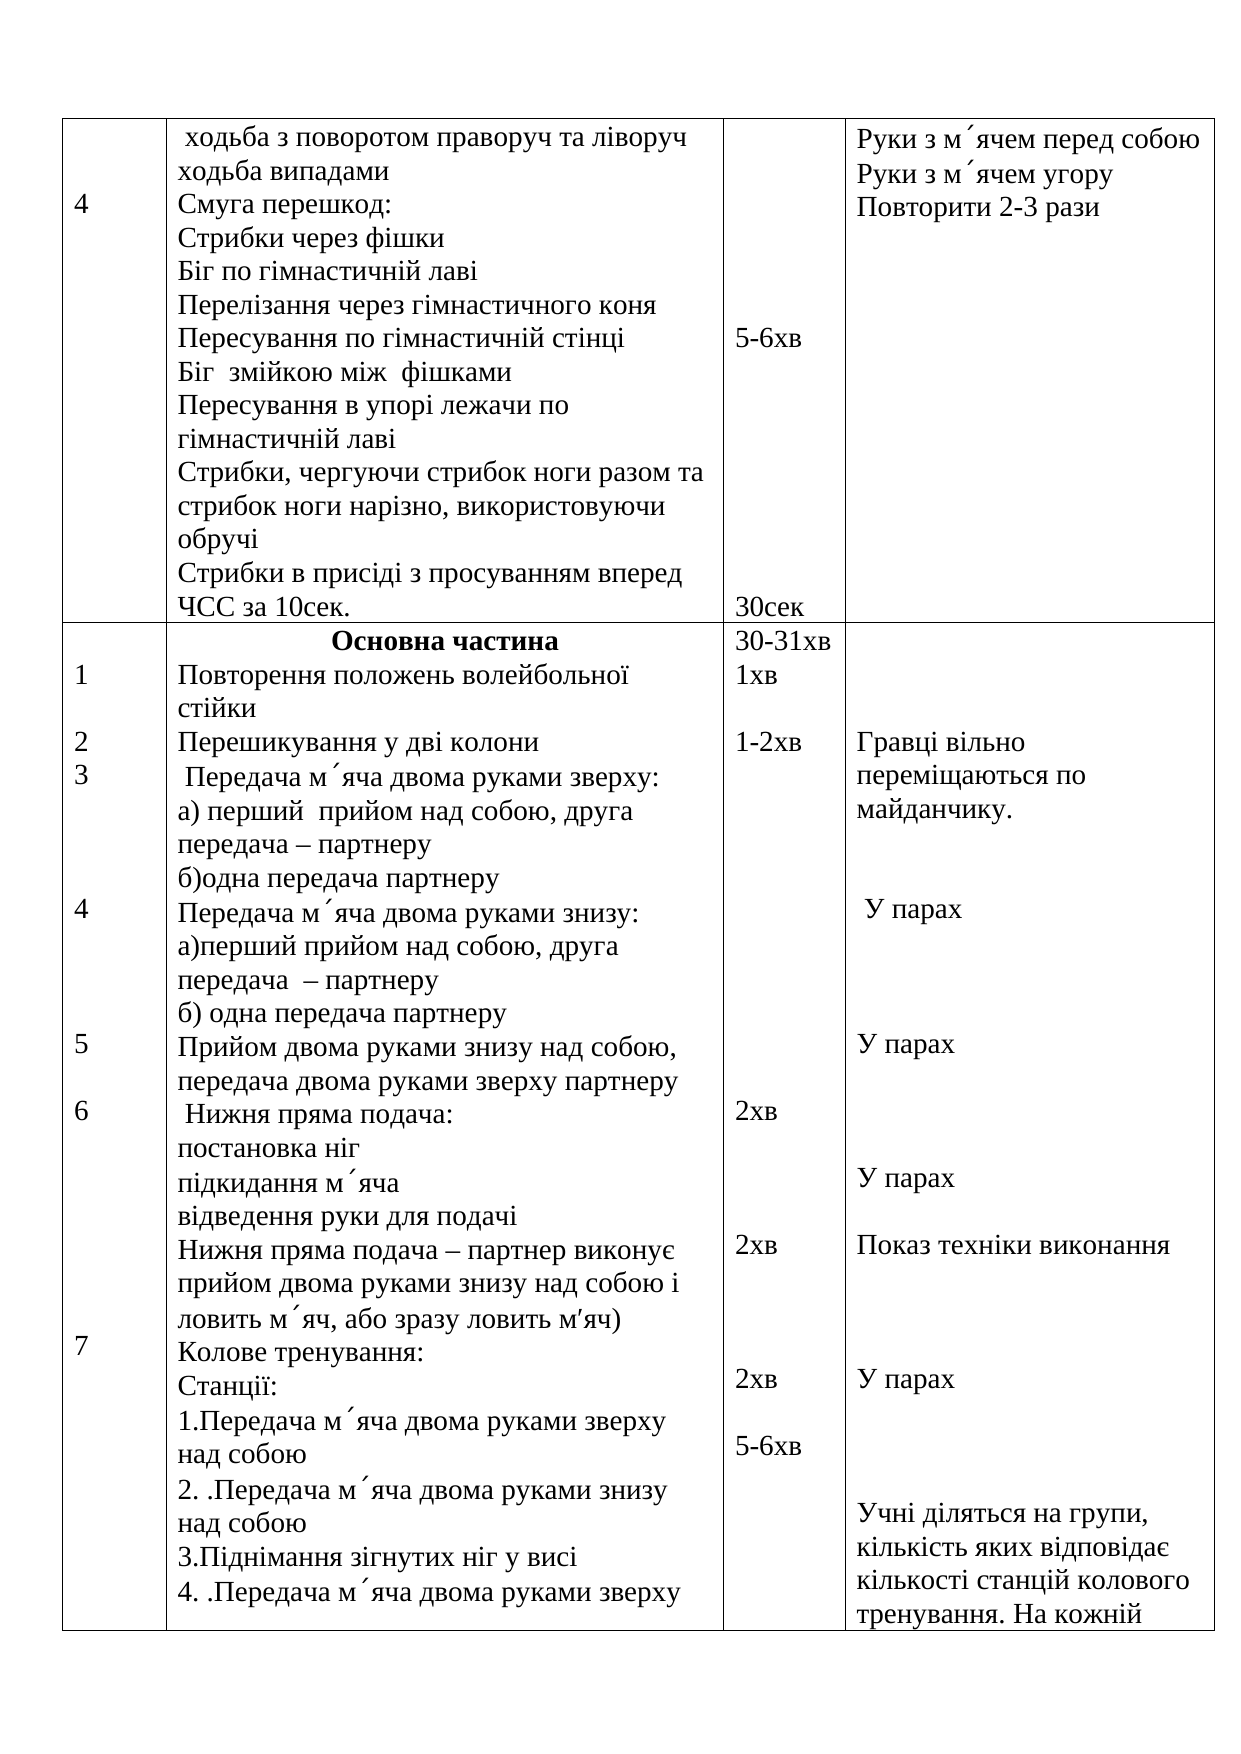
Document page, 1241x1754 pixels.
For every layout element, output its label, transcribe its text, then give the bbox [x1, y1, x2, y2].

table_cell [846, 623, 1214, 1629]
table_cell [724, 623, 845, 1629]
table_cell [846, 119, 1214, 622]
table_cell 1 2 3 4 5 6 7 8 [63, 623, 166, 1629]
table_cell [167, 119, 723, 622]
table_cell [724, 119, 845, 622]
table_cell 1 2 3 4 [63, 119, 166, 622]
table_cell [167, 623, 723, 1629]
